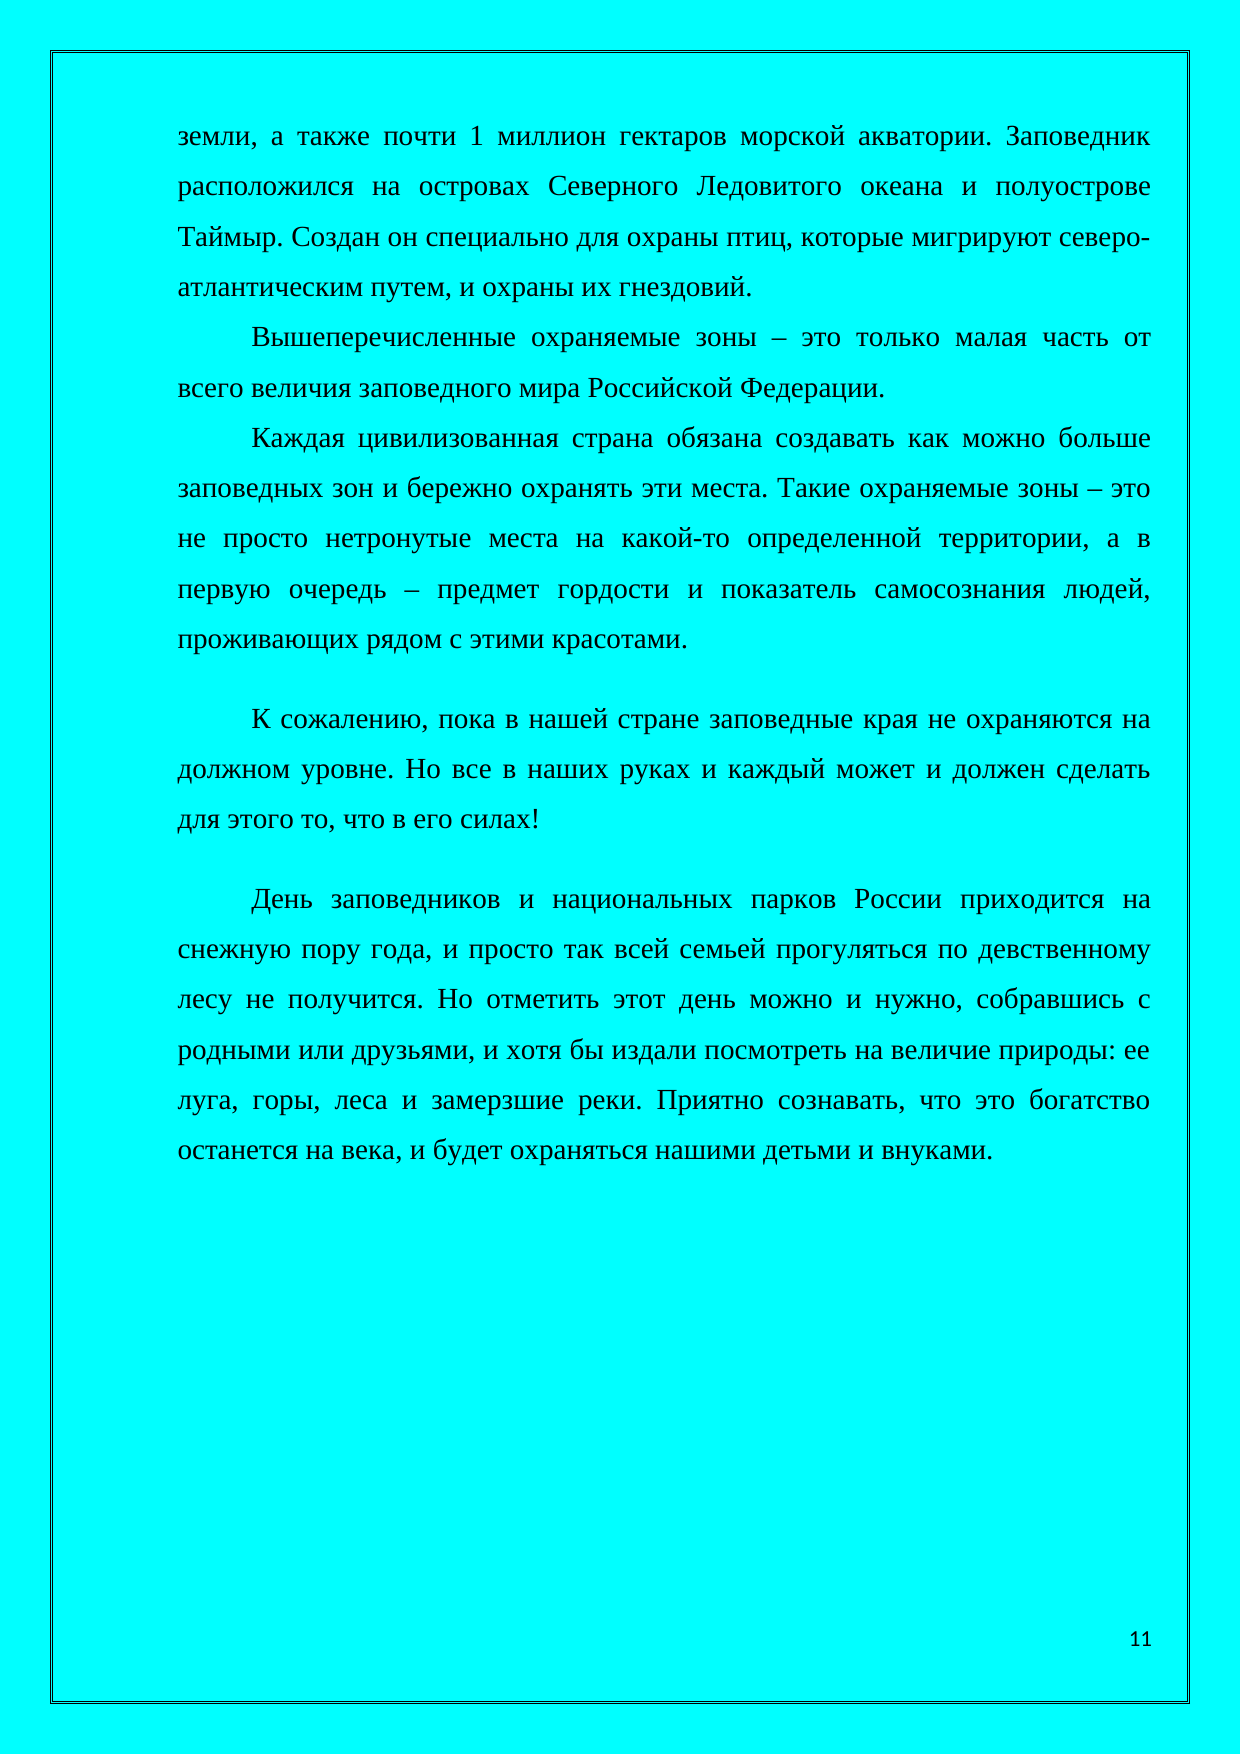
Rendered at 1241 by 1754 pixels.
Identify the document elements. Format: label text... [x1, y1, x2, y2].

text Вышеперечисленные охраняемые зоны – это только малая часть от всего величия заповедного мира Российской Федерации. [177, 319, 1152, 403]
text К сожалению, пока в нашей стране заповедные края не охраняются на должном уровне. Но все в наших руках и каждый может и должен сделать для этого то, что в его силах! [177, 701, 1152, 835]
text Каждая цивилизованная страна обязана создавать как можно больше заповедных зон и бережно охранять эти места. Такие охраняемые зоны – это не просто нетронутые места на какой-то определенной территории, а в первую очередь – предмет гордости и показатель самосознания людей, проживающих рядом с этими красотами. [177, 420, 1152, 655]
text День заповедников и национальных парков России приходится на снежную пору года, и просто так всей семьей прогуляться по девственному лесу не получится. Но отметить этот день можно и нужно, собравшись с родными или друзьями, и хотя бы издали посмотреть на величие природы: ее луга, горы, леса и замерзшие реки. Приятно сознавать, что это богатство останется на века, и будет охраняться нашими детьми и внуками. [177, 881, 1152, 1166]
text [177, 118, 1152, 303]
